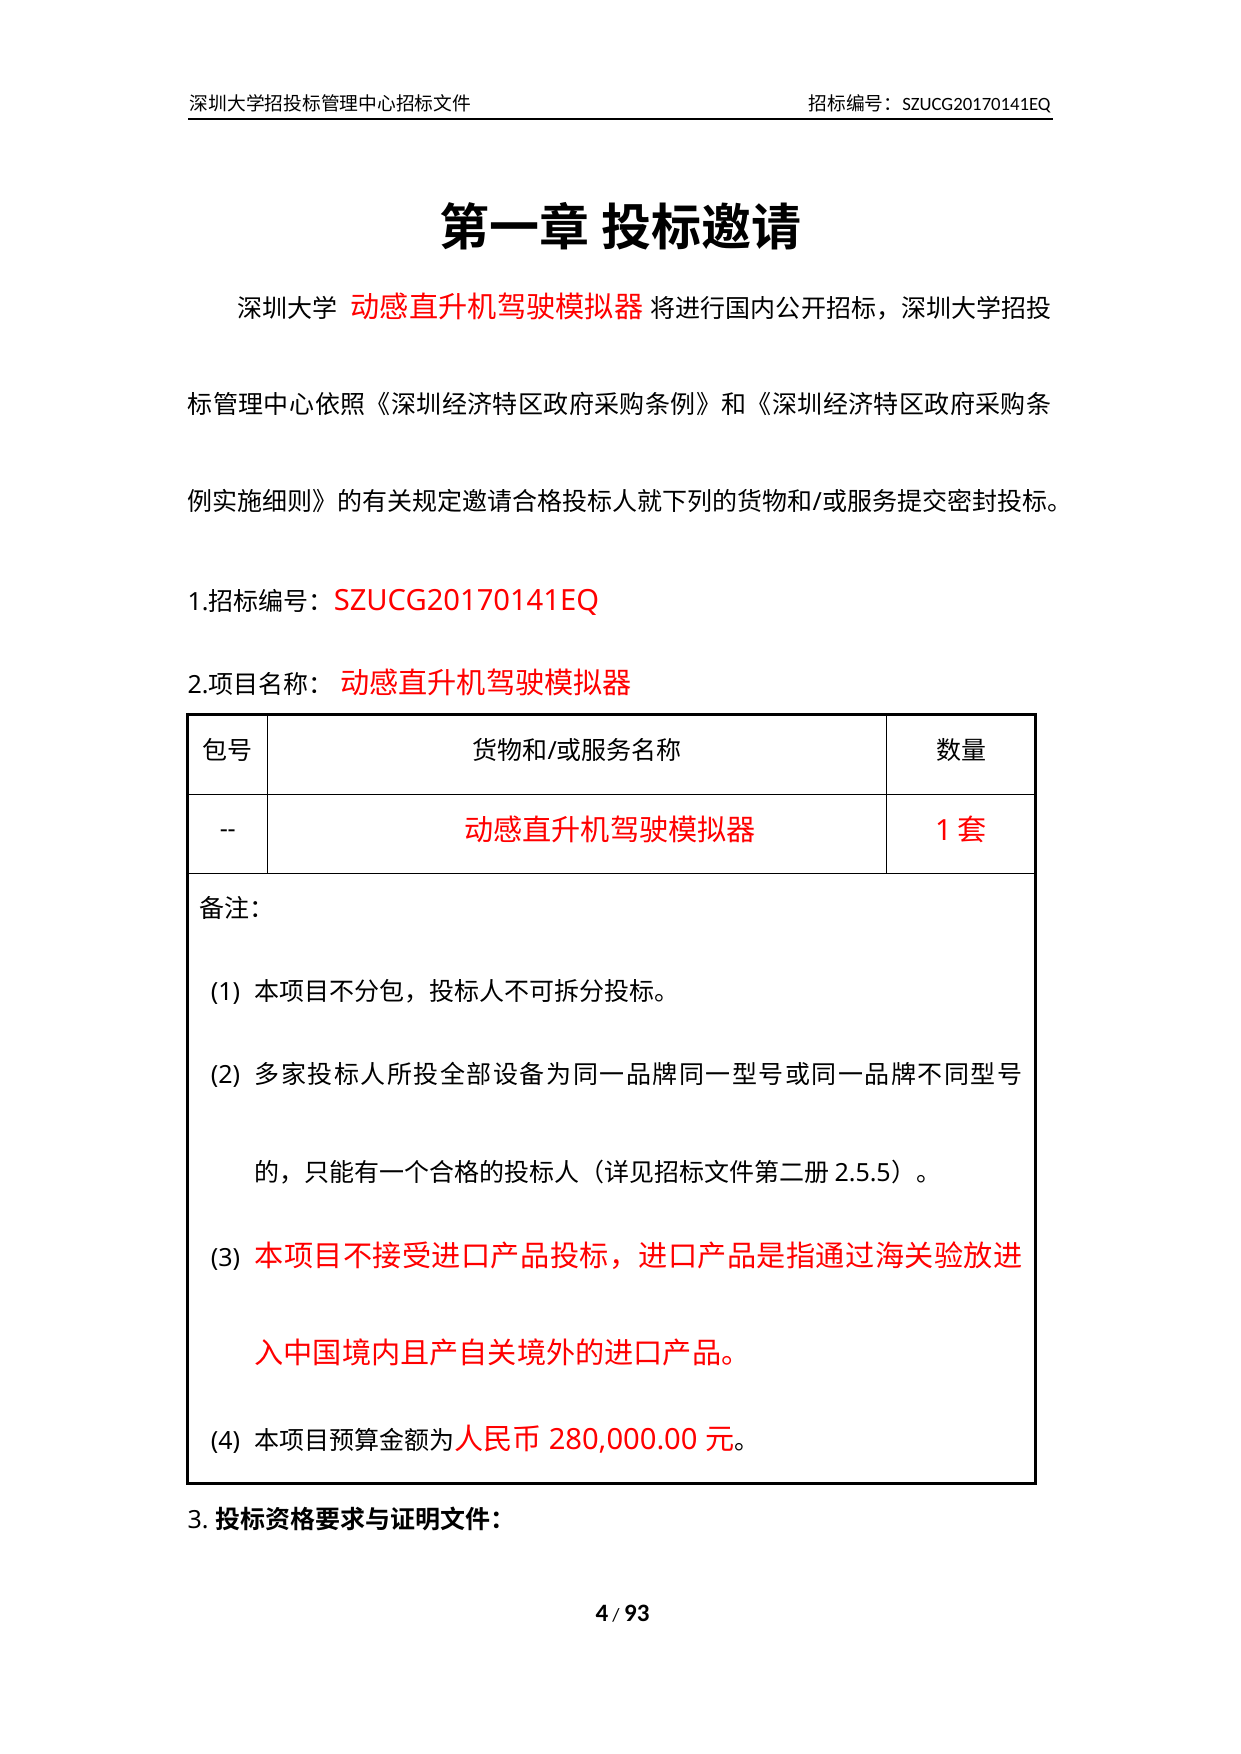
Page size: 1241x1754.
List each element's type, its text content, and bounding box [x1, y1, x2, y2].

table_cell 动感直升机驾驶模拟器 [268, 795, 886, 873]
table_cell -- [189, 795, 267, 873]
table_cell 1套 [887, 795, 1034, 873]
text 2.项目名称： 动感直升机驾驶模拟器 [187, 648, 1053, 713]
text 深圳大学 动感直升机驾驶模拟器 将进行国内公开招标，深圳大学招投标管理中心依照《深圳经济特区政府采购条例》和《深圳经济特区政府采购条例实施细则》的有关规定邀请合格投标人就下列的货物和/或服务提交密封投标。 [187, 272, 1053, 532]
text 3. 投标资格要求与证明文件： [187, 1485, 1053, 1550]
text 1.招标编号：SZUCG20170141EQ [187, 567, 1053, 632]
table_header 包号 [189, 716, 267, 793]
table_header 数量 [887, 716, 1034, 793]
table_header 货物和/或服务名称 [268, 716, 886, 793]
text 第一章 投标邀请 [187, 175, 1053, 272]
table_cell 备注： 本项目不分包，投标人不可拆分投标。 多家投标人所投全部设备为同一品牌同一型号或同一品牌不同型号的，只能有一个合格的投标人（详见招标文件第二册2.5.5）。 本项目不接受进口产品投标，进口产品是指通过海关验放进入中国境内且产自关境外的进口产品。 本项目预算金额为人民币 280,000.00 元。 [189, 874, 1034, 1482]
